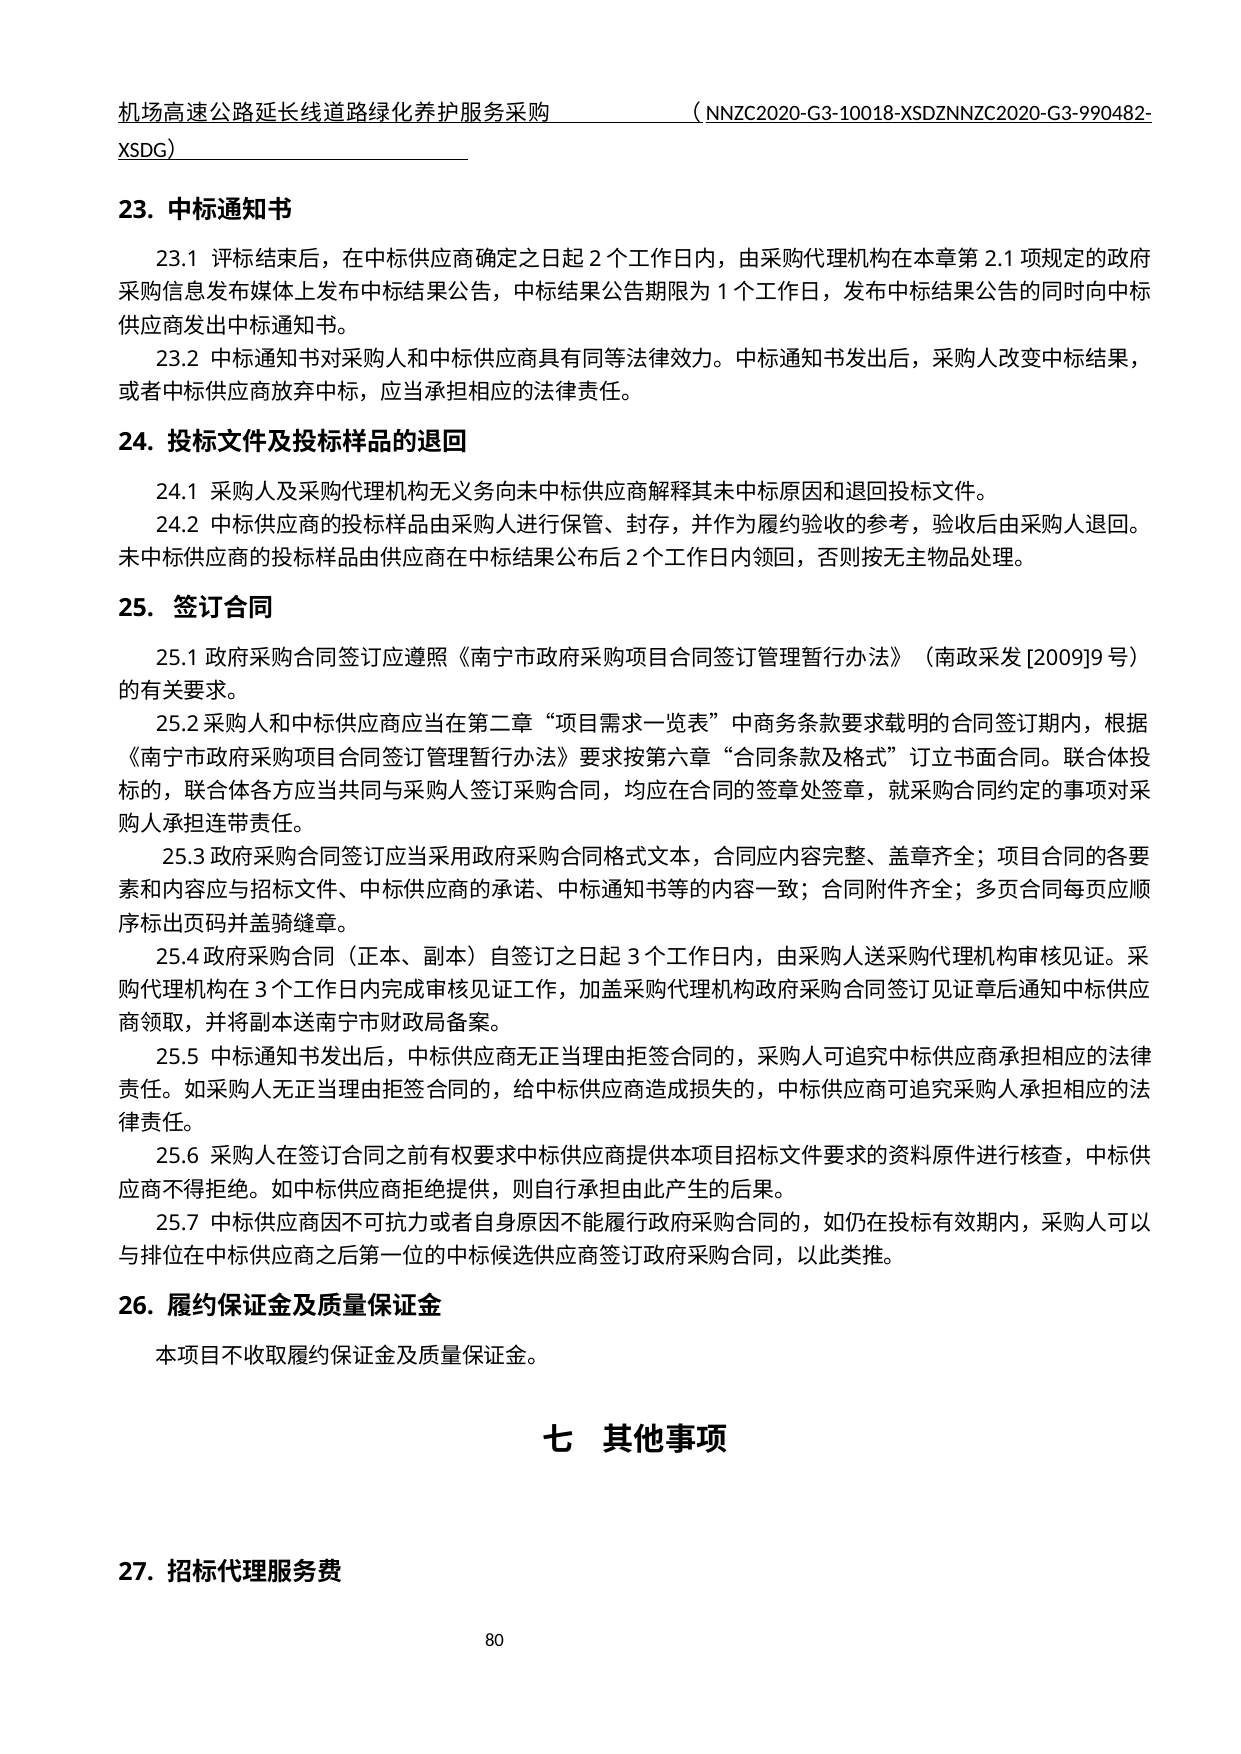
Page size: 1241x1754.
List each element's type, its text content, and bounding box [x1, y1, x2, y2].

text 24.1 采购人及采购代理机构无义务向未中标供应商解释其未中标原因和退回投标文件。 [118, 473, 1152, 506]
text 25. 签订合同 [118, 573, 1152, 639]
text 本项目不收取履约保证金及质量保证金。 [118, 1337, 1152, 1370]
text 七 其他事项 [118, 1403, 1152, 1470]
text 27. 招标代理服务费 [118, 1536, 1152, 1603]
text 25.4政府采购合同（正本、副本）自签订之日起3个工作日内，由采购人送采购代理机构审核见证。采购代理机构在3个工作日内完成审核见证工作，加盖采购代理机构政府采购合同签订见证章后通知中标供应商领取，并将副本送南宁市财政局备案。 [118, 938, 1152, 1038]
text 25.2采购人和中标供应商应当在第二章“项目需求一览表”中商务条款要求载明的合同签订期内，根据《南宁市政府采购项目合同签订管理暂行办法》要求按第六章“合同条款及格式”订立书面合同。联合体投标的，联合体各方应当共同与采购人签订采购合同，均应在合同的签章处签章，就采购合同约定的事项对采购人承担连带责任。 [118, 706, 1152, 838]
text 23.1 评标结束后，在中标供应商确定之日起2个工作日内，由采购代理机构在本章第2.1项规定的政府采购信息发布媒体上发布中标结果公告，中标结果公告期限为1个工作日，发布中标结果公告的同时向中标供应商发出中标通知书。 [118, 240, 1152, 340]
text 23. 中标通知书 [118, 174, 1152, 240]
text 25.6 采购人在签订合同之前有权要求中标供应商提供本项目招标文件要求的资料原件进行核查，中标供应商不得拒绝。如中标供应商拒绝提供，则自行承担由此产生的后果。 [118, 1138, 1152, 1204]
text 25.5 中标通知书发出后，中标供应商无正当理由拒签合同的，采购人可追究中标供应商承担相应的法律责任。如采购人无正当理由拒签合同的，给中标供应商造成损失的，中标供应商可追究采购人承担相应的法律责任。 [118, 1038, 1152, 1138]
text 26. 履约保证金及质量保证金 [118, 1271, 1152, 1337]
text 25.7 中标供应商因不可抗力或者自身原因不能履行政府采购合同的，如仍在投标有效期内，采购人可以与排位在中标供应商之后第一位的中标候选供应商签订政府采购合同，以此类推。 [118, 1204, 1152, 1271]
text 24. 投标文件及投标样品的退回 [118, 407, 1152, 473]
text 24.2 中标供应商的投标样品由采购人进行保管、封存，并作为履约验收的参考，验收后由采购人退回。未中标供应商的投标样品由供应商在中标结果公布后2个工作日内领回，否则按无主物品处理。 [118, 506, 1152, 573]
text 23.2 中标通知书对采购人和中标供应商具有同等法律效力。中标通知书发出后，采购人改变中标结果，或者中标供应商放弃中标，应当承担相应的法律责任。 [118, 340, 1152, 407]
text 25.3政府采购合同签订应当采用政府采购合同格式文本，合同应内容完整、盖章齐全；项目合同的各要素和内容应与招标文件、中标供应商的承诺、中标通知书等的内容一致；合同附件齐全；多页合同每页应顺序标出页码并盖骑缝章。 [118, 838, 1152, 938]
text 25.1 政府采购合同签订应遵照《南宁市政府采购项目合同签订管理暂行办法》（南政采发[2009]9号）的有关要求。 [118, 639, 1152, 706]
